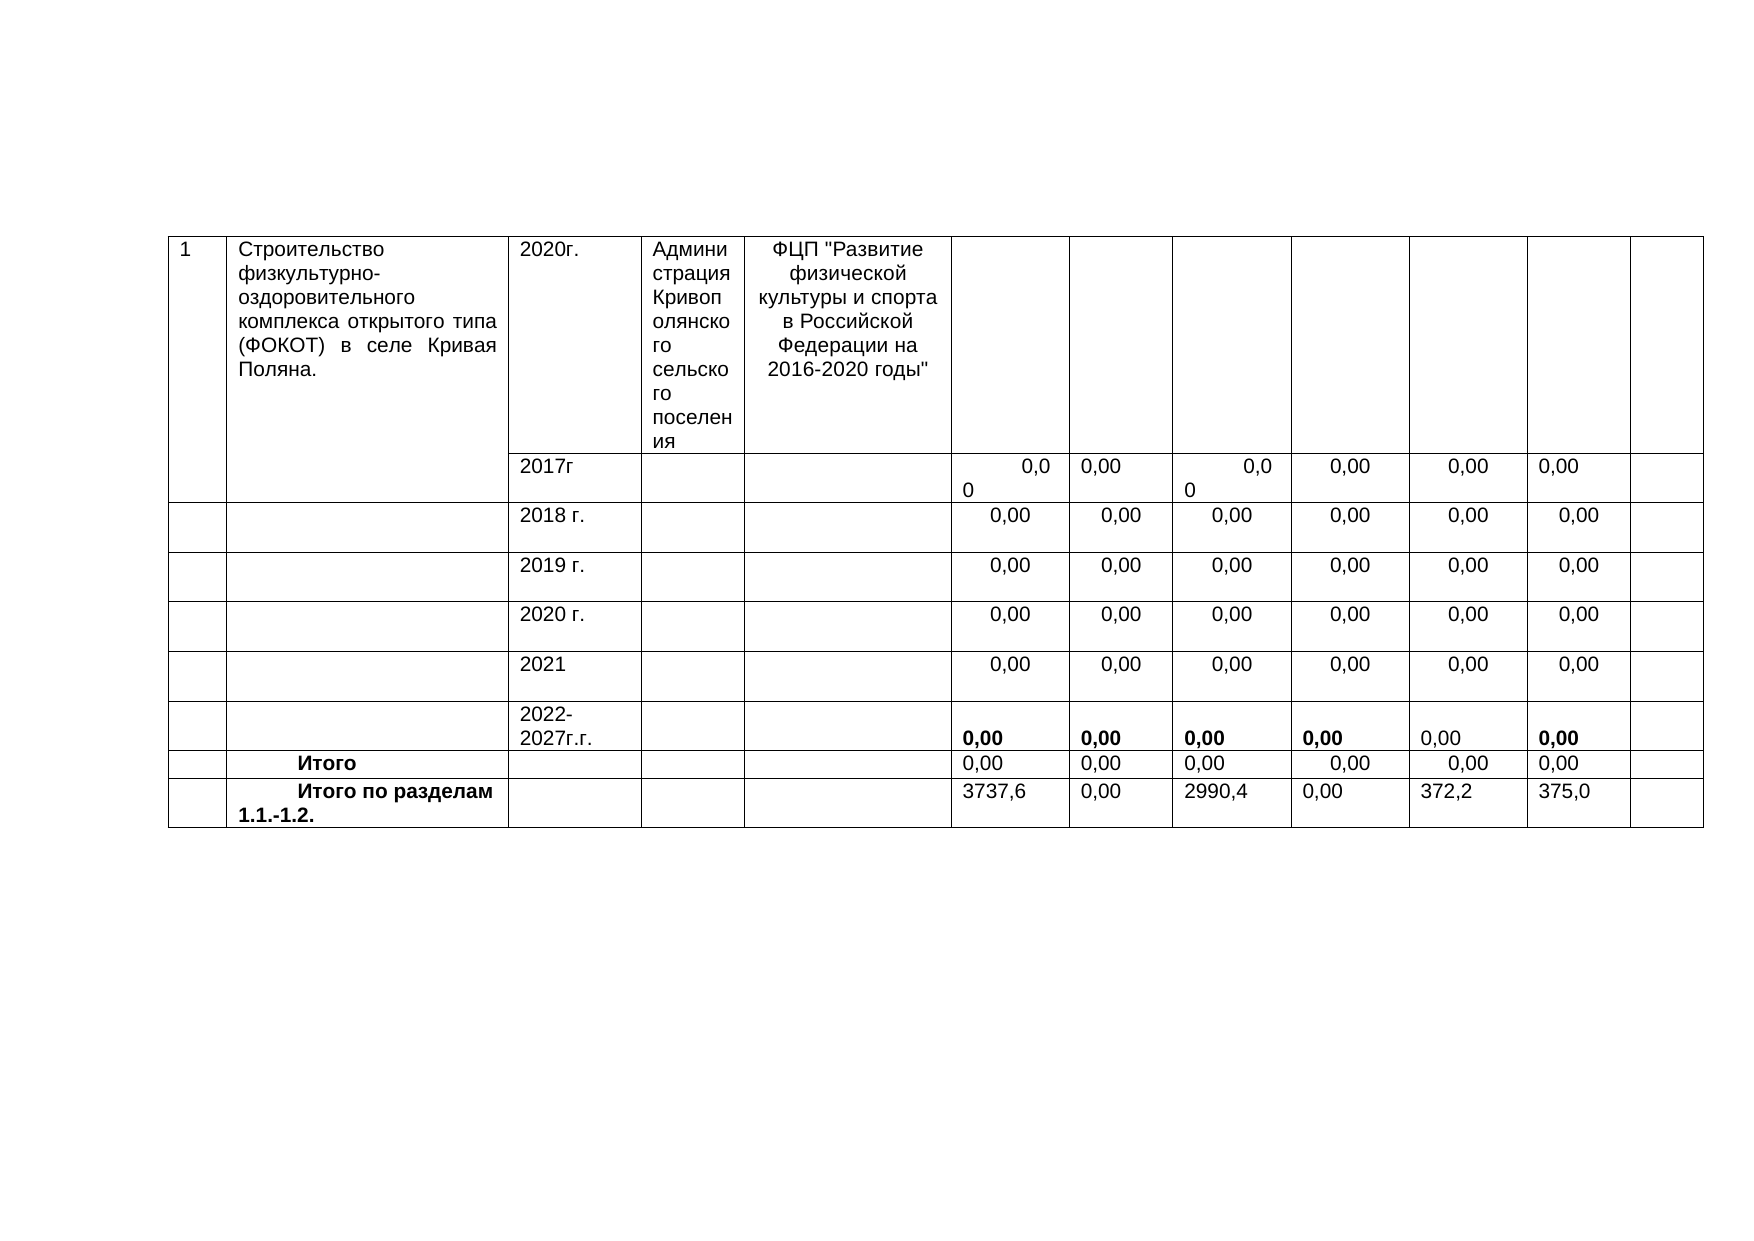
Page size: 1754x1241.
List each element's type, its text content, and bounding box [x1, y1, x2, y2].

table_cell [169, 503, 226, 552]
table_cell 0,00 [1410, 454, 1527, 502]
table_cell [952, 237, 1069, 453]
table_cell 0,00 [952, 454, 1069, 502]
table_cell 0,00 [952, 602, 1069, 651]
table_cell [745, 652, 951, 701]
table_cell 0,00 [1410, 652, 1527, 701]
table_cell 0,00 [1292, 751, 1409, 777]
table_cell 2990,4 [1173, 779, 1291, 827]
table_cell 0,00 [1070, 602, 1172, 651]
table_cell 0,00 [1292, 602, 1409, 651]
table_cell 0,00 [1528, 751, 1630, 777]
table_cell [169, 702, 226, 749]
table_cell [642, 553, 744, 601]
table_cell [1631, 652, 1703, 701]
table_cell 0,00 [1410, 553, 1527, 601]
table_cell Итого по разделам 1.1.-1.2. [227, 779, 508, 827]
table_cell [169, 751, 226, 777]
table_cell [169, 553, 226, 601]
table_cell 0,00 [1173, 503, 1291, 552]
table_cell 0,00 [952, 652, 1069, 701]
table_cell [1173, 237, 1291, 453]
table_cell [1070, 237, 1172, 453]
table_cell 0,00 [1070, 652, 1172, 701]
table_cell 0,00 [1292, 503, 1409, 552]
table_cell 0,00 [1173, 454, 1291, 502]
table_cell [509, 779, 641, 827]
table_cell 2020 г. [509, 602, 641, 651]
table_cell [642, 779, 744, 827]
table_cell 372,2 [1410, 779, 1527, 827]
table_cell 0,00 [1070, 702, 1172, 749]
table_cell 0,00 [1173, 553, 1291, 601]
table_cell [642, 454, 744, 502]
table_cell 0,00 [952, 702, 1069, 749]
table_cell [642, 652, 744, 701]
table_cell [1631, 602, 1703, 651]
table_cell ФЦП "Развитие физической культуры и спорта в Российской Федерации на 2016-2020 годы" [745, 237, 951, 453]
table_cell 0,00 [1528, 652, 1630, 701]
table_cell 0,00 [952, 503, 1069, 552]
table_cell [1631, 779, 1703, 827]
table_cell [1528, 237, 1630, 453]
table_cell [169, 602, 226, 651]
table_cell 375,0 [1528, 779, 1630, 827]
table_cell [745, 602, 951, 651]
table_cell 2017г [509, 454, 641, 502]
table_cell [642, 503, 744, 552]
table_cell 0,00 [1070, 503, 1172, 552]
table_cell 0,00 [1173, 602, 1291, 651]
table_cell [1631, 751, 1703, 777]
table_cell [642, 702, 744, 749]
table_cell [745, 553, 951, 601]
table_cell [642, 602, 744, 651]
table_cell 0,00 [1528, 454, 1630, 502]
table_cell 2021 [509, 652, 641, 701]
table_cell [745, 779, 951, 827]
table_cell [1410, 237, 1527, 453]
table_cell 0,00 [1292, 702, 1409, 749]
table_cell [745, 751, 951, 777]
table_cell 0,00 [1528, 553, 1630, 601]
table_cell [227, 602, 508, 651]
table_cell 0,00 [1528, 503, 1630, 552]
table_cell 3737,6 [952, 779, 1069, 827]
table_cell [1631, 237, 1703, 453]
table_cell [227, 702, 508, 749]
table_cell [227, 553, 508, 601]
table_cell 0,00 [1070, 454, 1172, 502]
table_cell Итого [227, 751, 508, 777]
table_cell [227, 503, 508, 552]
table_cell 0,00 [1173, 751, 1291, 777]
table_cell [745, 454, 951, 502]
table_cell 2020г. [509, 237, 641, 453]
table_cell 0,00 [1410, 503, 1527, 552]
table_cell 0,00 [1410, 751, 1527, 777]
table_cell 0,00 [1070, 779, 1172, 827]
table_cell Администрация Кривополянского сельского поселения [642, 237, 744, 453]
table_cell [227, 652, 508, 701]
table_cell 0,00 [1173, 652, 1291, 701]
table_cell [169, 652, 226, 701]
table_cell 0,00 [1528, 602, 1630, 651]
table_cell 0,00 [1528, 702, 1630, 749]
table_cell 2019 г. [509, 553, 641, 601]
table_cell 2018 г. [509, 503, 641, 552]
table_cell [745, 702, 951, 749]
table_cell [509, 751, 641, 777]
table_cell 0,00 [952, 751, 1069, 777]
table_cell [642, 751, 744, 777]
table_cell 0,00 [1070, 553, 1172, 601]
table_cell Строительство физкультурно-оздоровительного комплекса открытого типа (ФОКОТ) в селе Кривая Поляна. [227, 237, 508, 502]
table_cell 1 [169, 237, 226, 502]
table_cell 0,00 [1292, 454, 1409, 502]
table_cell [745, 503, 951, 552]
table_cell [1631, 553, 1703, 601]
table_cell 0,00 [1292, 779, 1409, 827]
table_cell [1631, 454, 1703, 502]
table_cell 0,00 [1070, 751, 1172, 777]
table_cell 0,00 [1292, 652, 1409, 701]
table_cell [1631, 503, 1703, 552]
table_cell [169, 779, 226, 827]
table_cell 0,00 [952, 553, 1069, 601]
table_cell 0,00 [1173, 702, 1291, 749]
table_cell 0,00 [1410, 702, 1527, 749]
table_cell 0,00 [1292, 553, 1409, 601]
table_cell [1631, 702, 1703, 749]
table_cell 2022-2027г.г. [509, 702, 641, 749]
table_cell [1292, 237, 1409, 453]
